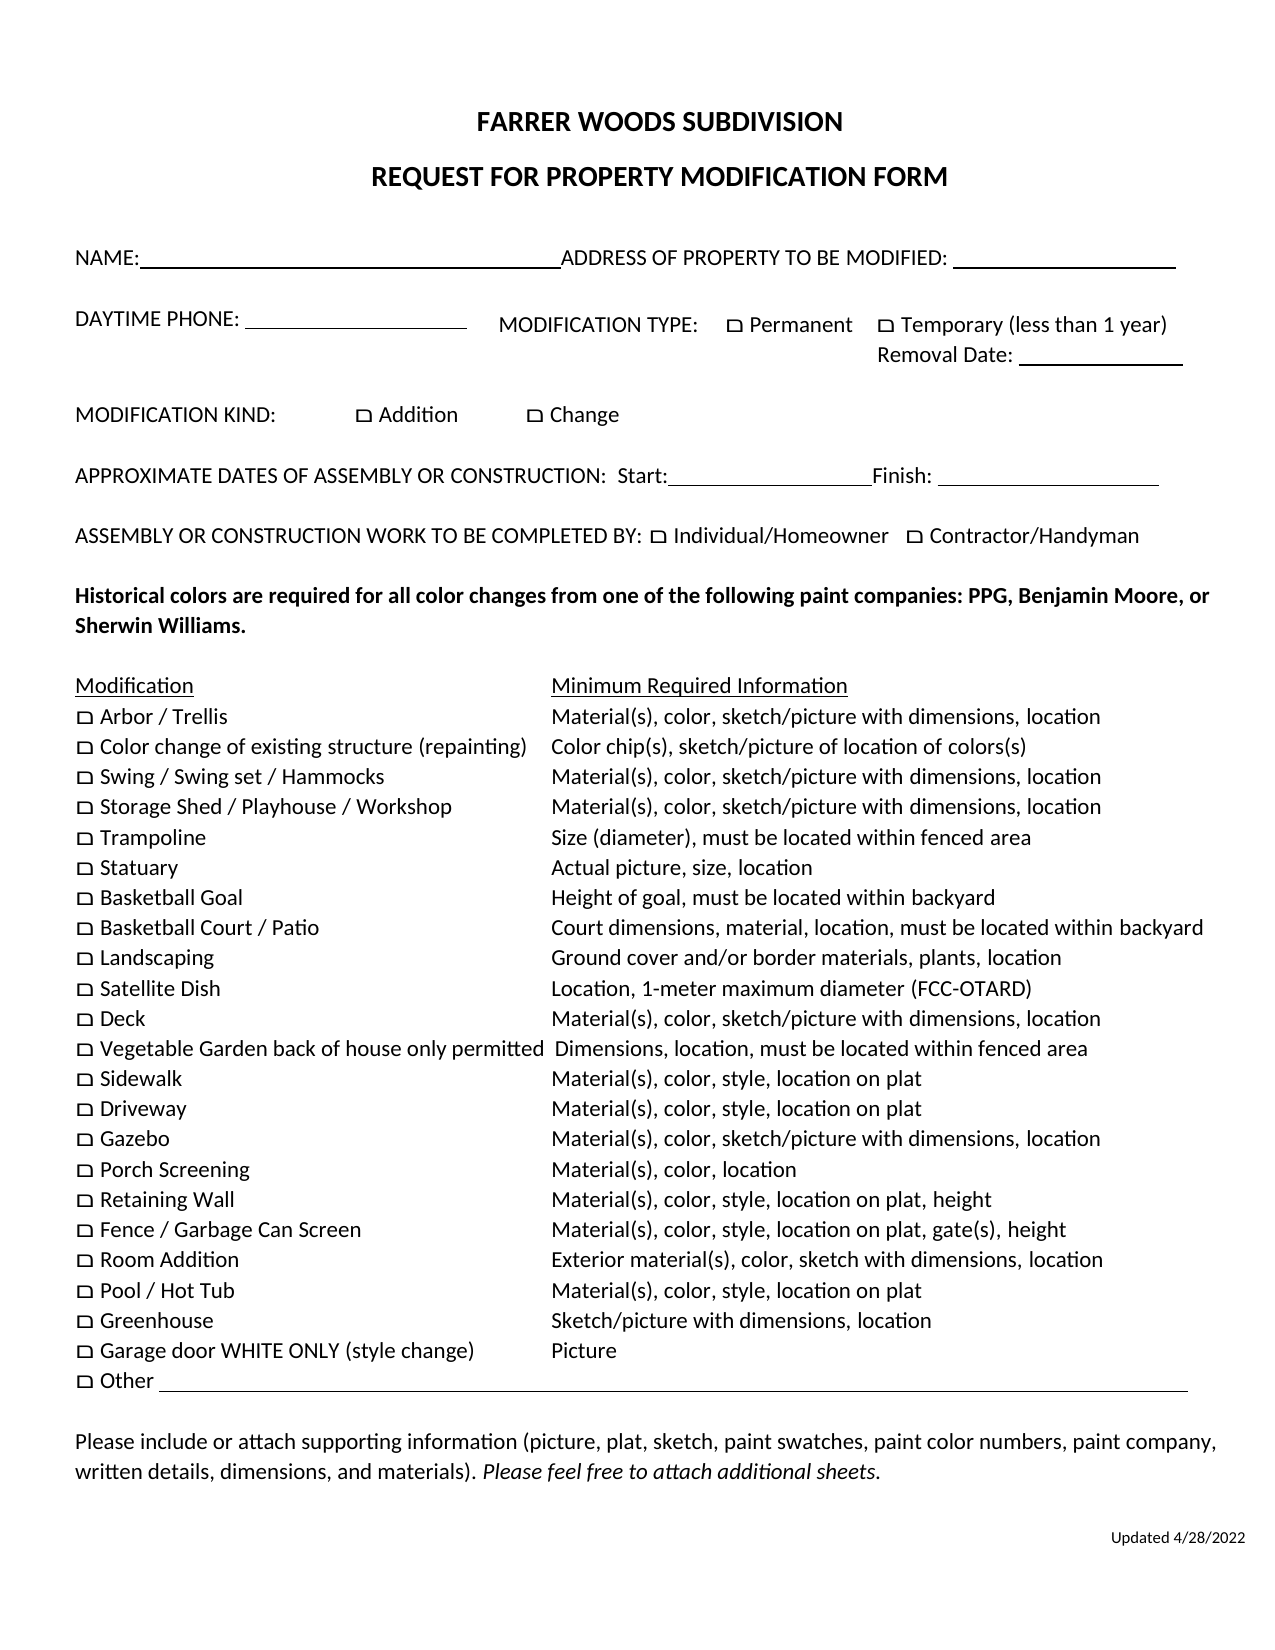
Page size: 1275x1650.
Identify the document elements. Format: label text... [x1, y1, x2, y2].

text ﬦ Deck Material(s), color, sketch/picture with dimensions, location ﬦ Vegetable Garden back of house only permitted Dimensions, location, must be located within fenced area ﬦ Sidewalk Material(s), color, style, location on plat [75, 1004, 1101, 1092]
text ﬦ Greenhouse Sketch/picture with dimensions, location [75, 1306, 1256, 1334]
text MODIFICATION KIND: ﬦ Addition ﬦ Change [75, 400, 1256, 428]
text MODIFICATION TYPE: ﬦ Permanent ﬦ Temporary (less than 1 year) [498, 310, 1256, 338]
text NAME: ADDRESS OF PROPERTY TO BE MODIFIED: [75, 243, 1256, 271]
subtitle Historical colors are required for all color changes from one of the following paint companies: PPG, Benjamin Moore, or Sherwin Williams. [75, 582, 1256, 639]
text ASSEMBLY OR CONSTRUCTION WORK TO BE COMPLETED BY: ﬦ Individual/Homeowner ﬦ Contractor/Handyman [75, 521, 1256, 549]
text Removal Date: [877, 340, 1256, 368]
text ﬦ Basketball Goal Height of goal, must be located within backyard [75, 883, 1256, 911]
text ﬦ Porch Screening Material(s), color, location [75, 1155, 1256, 1183]
text Modification Minimum Required Information [75, 672, 1256, 699]
text ﬦ Swing / Swing set / Hammocks Material(s), color, sketch/picture with dimensions, location ﬦ Storage Shed / Playhouse / Workshop Material(s), color, sketch/picture with dimensions, location ﬦ Trampoline Size (diameter), must be located within fenced area [75, 762, 1101, 851]
text ﬦ Pool / Hot Tub Material(s), color, style, location on plat [75, 1276, 1256, 1304]
text ﬦ Basketball Court / Patio Court dimensions, material, location, must be located within backyard [75, 913, 1256, 941]
text ﬦ Other [75, 1366, 1256, 1394]
text ﬦ Fence / Garbage Can Screen Material(s), color, style, location on plat, gate(s), height [75, 1215, 1256, 1243]
text ﬦ Landscaping Ground cover and/or border materials, plants, location [75, 943, 1256, 972]
text DAYTIME PHONE: [75, 304, 467, 332]
text ﬦ Retaining Wall Material(s), color, style, location on plat, height [75, 1185, 1256, 1213]
text ﬦ Satellite Dish Location, 1-meter maximum diameter (FCC-OTARD) [75, 974, 1256, 1002]
text ﬦ Driveway Material(s), color, style, location on plat [75, 1094, 1256, 1122]
text ﬦ Room Addition Exterior material(s), color, sketch with dimensions, location [75, 1246, 1256, 1273]
text Please include or attach supporting information (picture, plat, sketch, paint swatches, paint color numbers, paint company, written details, dimensions, and materials). Please feel free to attach additional sheets. [75, 1427, 1222, 1485]
text ﬦ Statuary Actual picture, size, location [75, 853, 1256, 881]
text APPROXIMATE DATES OF ASSEMBLY OR CONSTRUCTION: Start: Finish: [75, 461, 1256, 489]
text ﬦ Gazebo Material(s), color, sketch/picture with dimensions, location [75, 1124, 1256, 1152]
text ﬦ Garage door WHITE ONLY (style change) Picture [75, 1336, 1256, 1364]
text FARRER WOODS SUBDIVISION REQUEST FOR PROPERTY MODIFICATION FORM [371, 103, 951, 194]
text ﬦ Arbor / Trellis Material(s), color, sketch/picture with dimensions, location [75, 702, 1256, 730]
text ﬦ Color change of existing structure (repainting) Color chip(s), sketch/picture of location of colors(s) [75, 732, 1256, 760]
